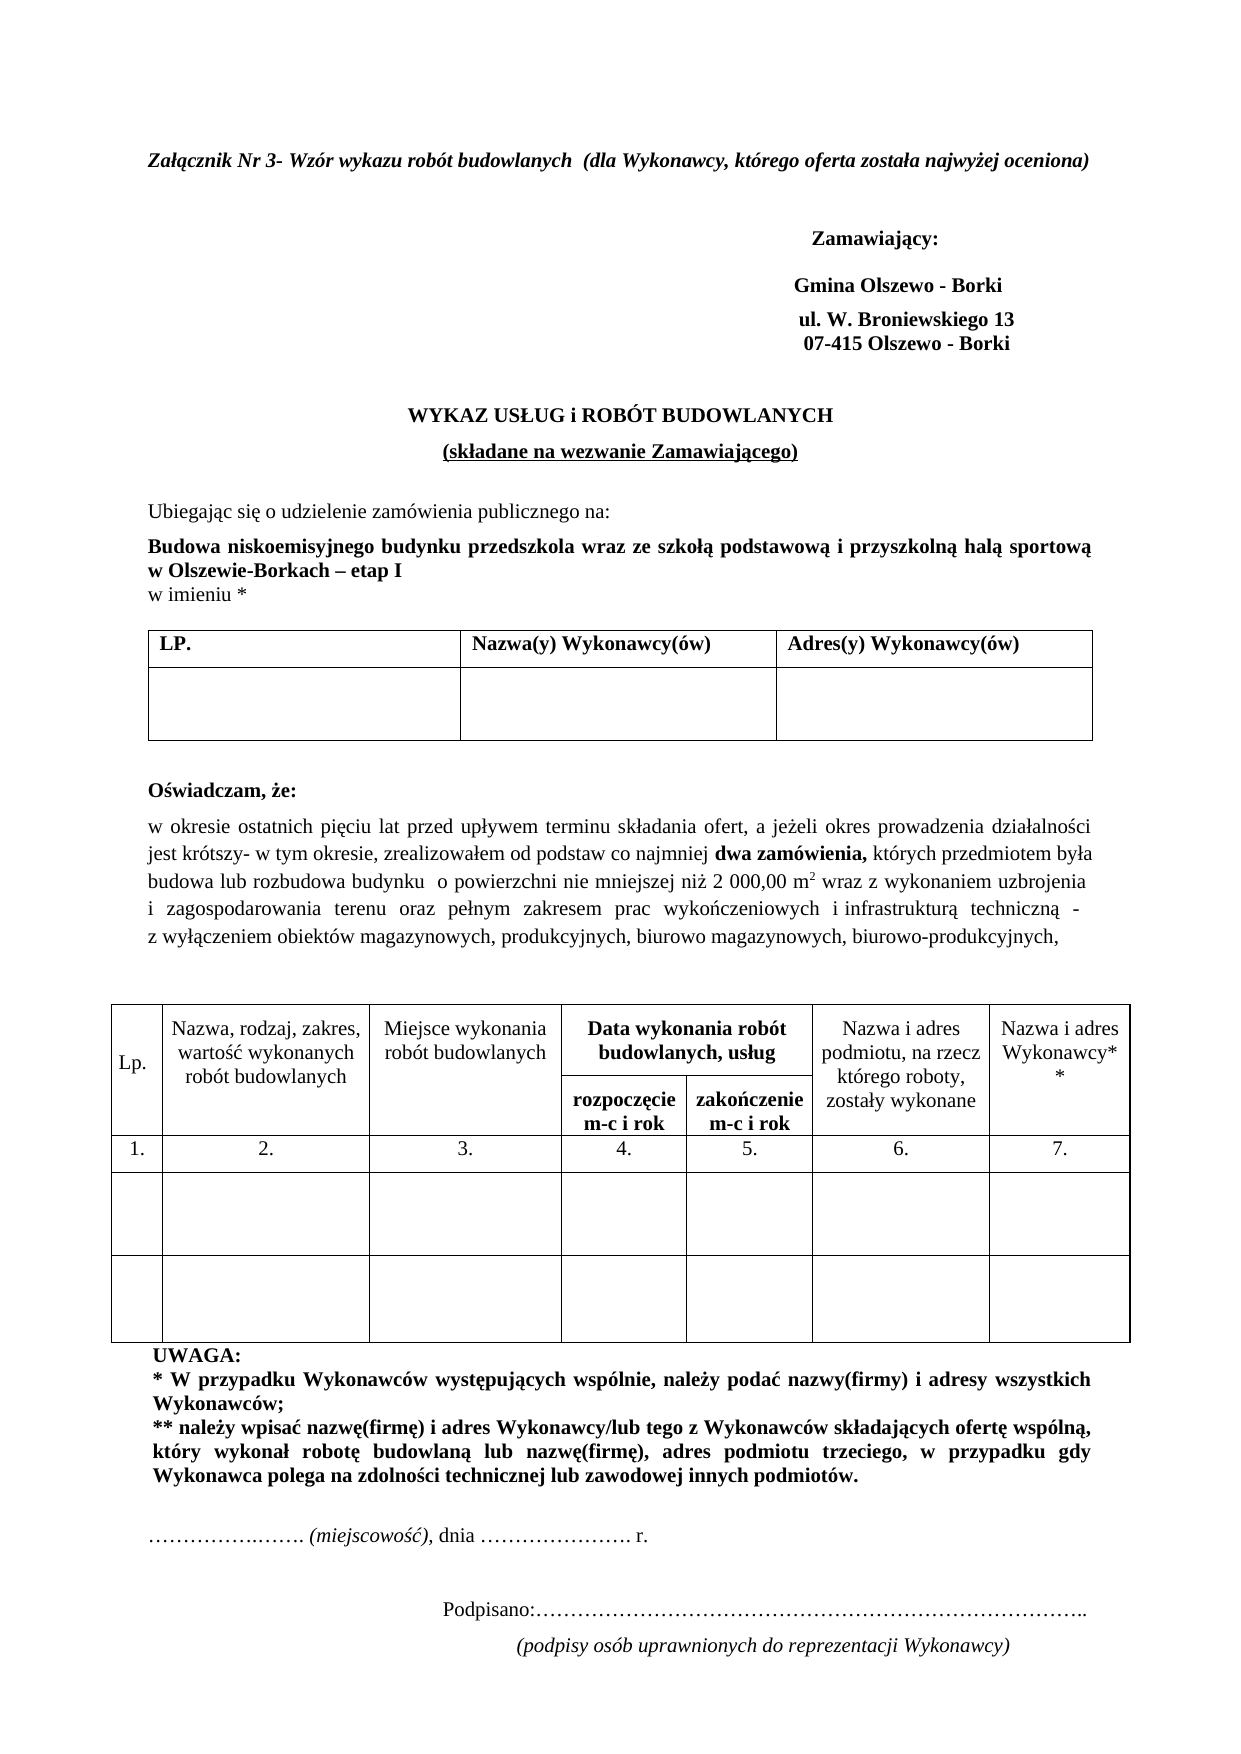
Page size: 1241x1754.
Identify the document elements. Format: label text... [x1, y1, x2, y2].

text Budowa niskoemisyjnego budynku przedszkola wraz ze szkołą podstawową i przyszkolną halą sportową w Olszewie-Borkach – etap I [148, 534, 1093, 582]
table_cell [370, 1173, 561, 1255]
text Podpisano:…………………………………………………………………….. [148, 1559, 1093, 1621]
table_cell [112, 1256, 162, 1342]
table_cell [687, 1173, 812, 1255]
table_header Nazwa, rodzaj, zakres, wartość wykonanych robót budowlanych [163, 1005, 369, 1135]
table_cell [990, 1173, 1129, 1255]
text UWAGA: [152, 1343, 1093, 1367]
table_cell [370, 1256, 561, 1342]
text w imieniu * [148, 582, 1093, 606]
table_cell 3. [370, 1136, 561, 1172]
table_cell [813, 1256, 989, 1342]
table_cell [687, 1256, 812, 1342]
table_cell [149, 668, 460, 740]
table_cell [163, 1173, 369, 1255]
list w okresie ostatnich pięciu lat przed upływem terminu składania ofert, a jeżeli okres prowadzenia działalności jest krótszy- w tym okresie, zrealizowałem od podstaw co najmniej dwa zamówienia, których przedmiotem była budowa lub rozbudowa budynku o powierzchni nie mniejszej niż 2 000,00 m2 wraz z wykonaniem uzbrojenia i zagospodarowania terenu oraz pełnym zakresem prac wykończeniowych i infrastrukturą techniczną - z wyłączeniem obiektów magazynowych, produkcyjnych, biurowo magazynowych, biurowo-produkcyjnych, [148, 813, 1093, 948]
text WYKAZ USŁUG i ROBÓT BUDOWLANYCH [148, 403, 1093, 427]
text ** należy wpisać nazwę(firmę) i adres Wykonawcy/lub tego z Wykonawców składających ofertę wspólną, który wykonał robotę budowlaną lub nazwę(firmę), adres podmiotu trzeciego, w przypadku gdy Wykonawca polega na zdolności technicznej lub zawodowej innych podmiotów. [152, 1415, 1093, 1487]
table_header LP. [149, 631, 460, 667]
table_cell rozpoczęcie m-c i rok [562, 1076, 686, 1135]
text Ubiegając się o udzielenie zamówienia publicznego na: [148, 499, 1093, 523]
table_cell 1. [112, 1136, 162, 1172]
text Oświadczam, że: [148, 777, 1093, 802]
table_header Adres(y) Wykonawcy(ów) [777, 631, 1092, 667]
table_cell 7. [990, 1136, 1129, 1172]
table_header Miejsce wykonania robót budowlanych [370, 1005, 561, 1135]
table_header Nazwa i adres podmiotu, na rzecz którego roboty, zostały wykonane [813, 1005, 989, 1135]
table_cell [461, 668, 776, 740]
text …………….……. (miejscowość), dnia …………………. r. [148, 1523, 1093, 1547]
table_cell [990, 1256, 1129, 1342]
text (składane na wezwanie Zamawiającego) [148, 439, 1093, 463]
table_cell 4. [562, 1136, 686, 1172]
table_cell [777, 668, 1092, 740]
text ul. W. Broniewskiego 13 [148, 307, 1093, 331]
table_header Nazwa(y) Wykonawcy(ów) [461, 631, 776, 667]
text Załącznik Nr 3- Wzór wykazu robót budowlanych (dla Wykonawcy, którego oferta została najwyżej oceniona) [148, 148, 1093, 172]
table_cell zakończenie m-c i rok [687, 1076, 812, 1135]
text * W przypadku Wykonawców występujących wspólnie, należy podać nazwy(firmy) i adresy wszystkich Wykonawców; [152, 1367, 1093, 1415]
table_cell [163, 1256, 369, 1342]
table_cell [813, 1173, 989, 1255]
text 07-415 Olszewo - Borki [148, 331, 1093, 355]
text Zamawiający: [738, 226, 1093, 250]
table_header Lp. [112, 1005, 162, 1135]
table_cell 5. [687, 1136, 812, 1172]
table_header Nazwa i adres Wykonawcy** [990, 1005, 1129, 1135]
table_cell 2. [163, 1136, 369, 1172]
table_cell [562, 1173, 686, 1255]
text Gmina Olszewo - Borki [148, 273, 1093, 297]
table_cell 6. [813, 1136, 989, 1172]
table_header Data wykonania robót budowlanych, usług [562, 1005, 812, 1075]
table_cell [112, 1173, 162, 1255]
text (podpisy osób uprawnionych do reprezentacji Wykonawcy) [443, 1633, 1093, 1657]
table_cell [562, 1256, 686, 1342]
